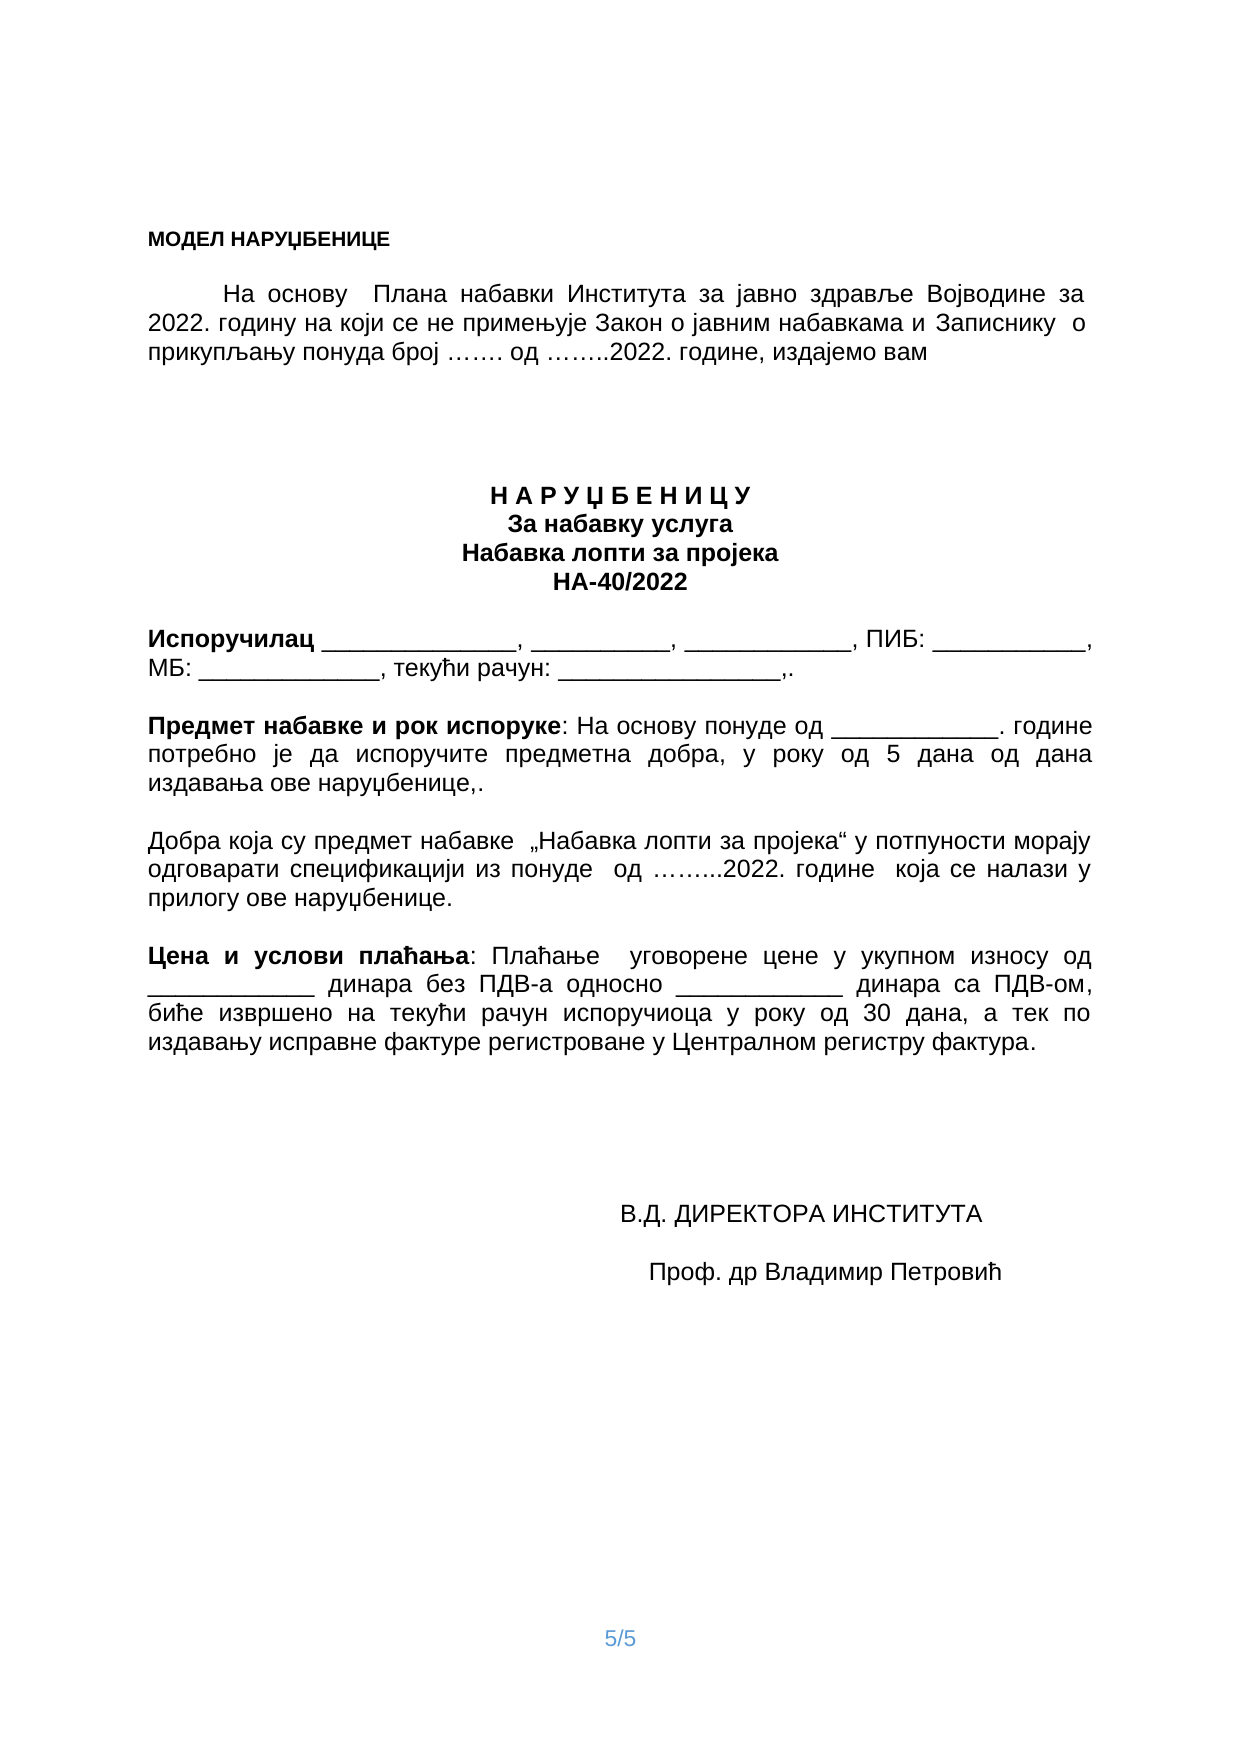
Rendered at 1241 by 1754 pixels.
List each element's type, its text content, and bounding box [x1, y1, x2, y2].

text За набавку услуга [148, 509, 1093, 538]
text Добра која су предмет набавке „Набавка лопти за пројека“ у потпуности морају одговарати спецификацији из понуде од ……...2022. године која се налази у прилогу ове наруџбенице. [148, 826, 1093, 912]
text В.Д. ДИРЕКТОРА ИНСТИТУТА [148, 1199, 1086, 1228]
text Испоручилац ______________, __________, ____________, ПИБ: ___________, МБ: _____________, текући рачун: ________________,. [148, 624, 1093, 682]
text Проф. др Владимир Петровић [148, 1257, 1093, 1286]
text Набавка лопти за пројека [148, 538, 1093, 567]
text Н А Р У Џ Б Е Н И Ц У [148, 481, 1093, 509]
text На основу Плана набавки Института за јавно здравље Војводине за 2022. годину на који се не примењује Закон о јавним набавкама и Записнику о прикупљању понуда број ……. од ……..2022. године, издајемо вам [148, 279, 1086, 366]
text МОДЕЛ НАРУЏБЕНИЦЕ [148, 227, 1086, 251]
text Предмет набавке и рок испоруке: На основу понудe од ____________. године потребно је да испоручите предметна добра, у року од 5 дана од дана издавања ове наруџбенице,. [148, 711, 1093, 797]
text НА-40/2022 [148, 567, 1093, 596]
text Цена и услови плаћања: Плаћање уговорене цене у укупном износу од ____________ динара без ПДВ-а односно ____________ динара са ПДВ-ом, биће извршено на текући рачун испоручиоца у року од 30 дана, а тек по издавању исправне фактуре регистроване у Централном регистру фактура. [148, 941, 1093, 1056]
